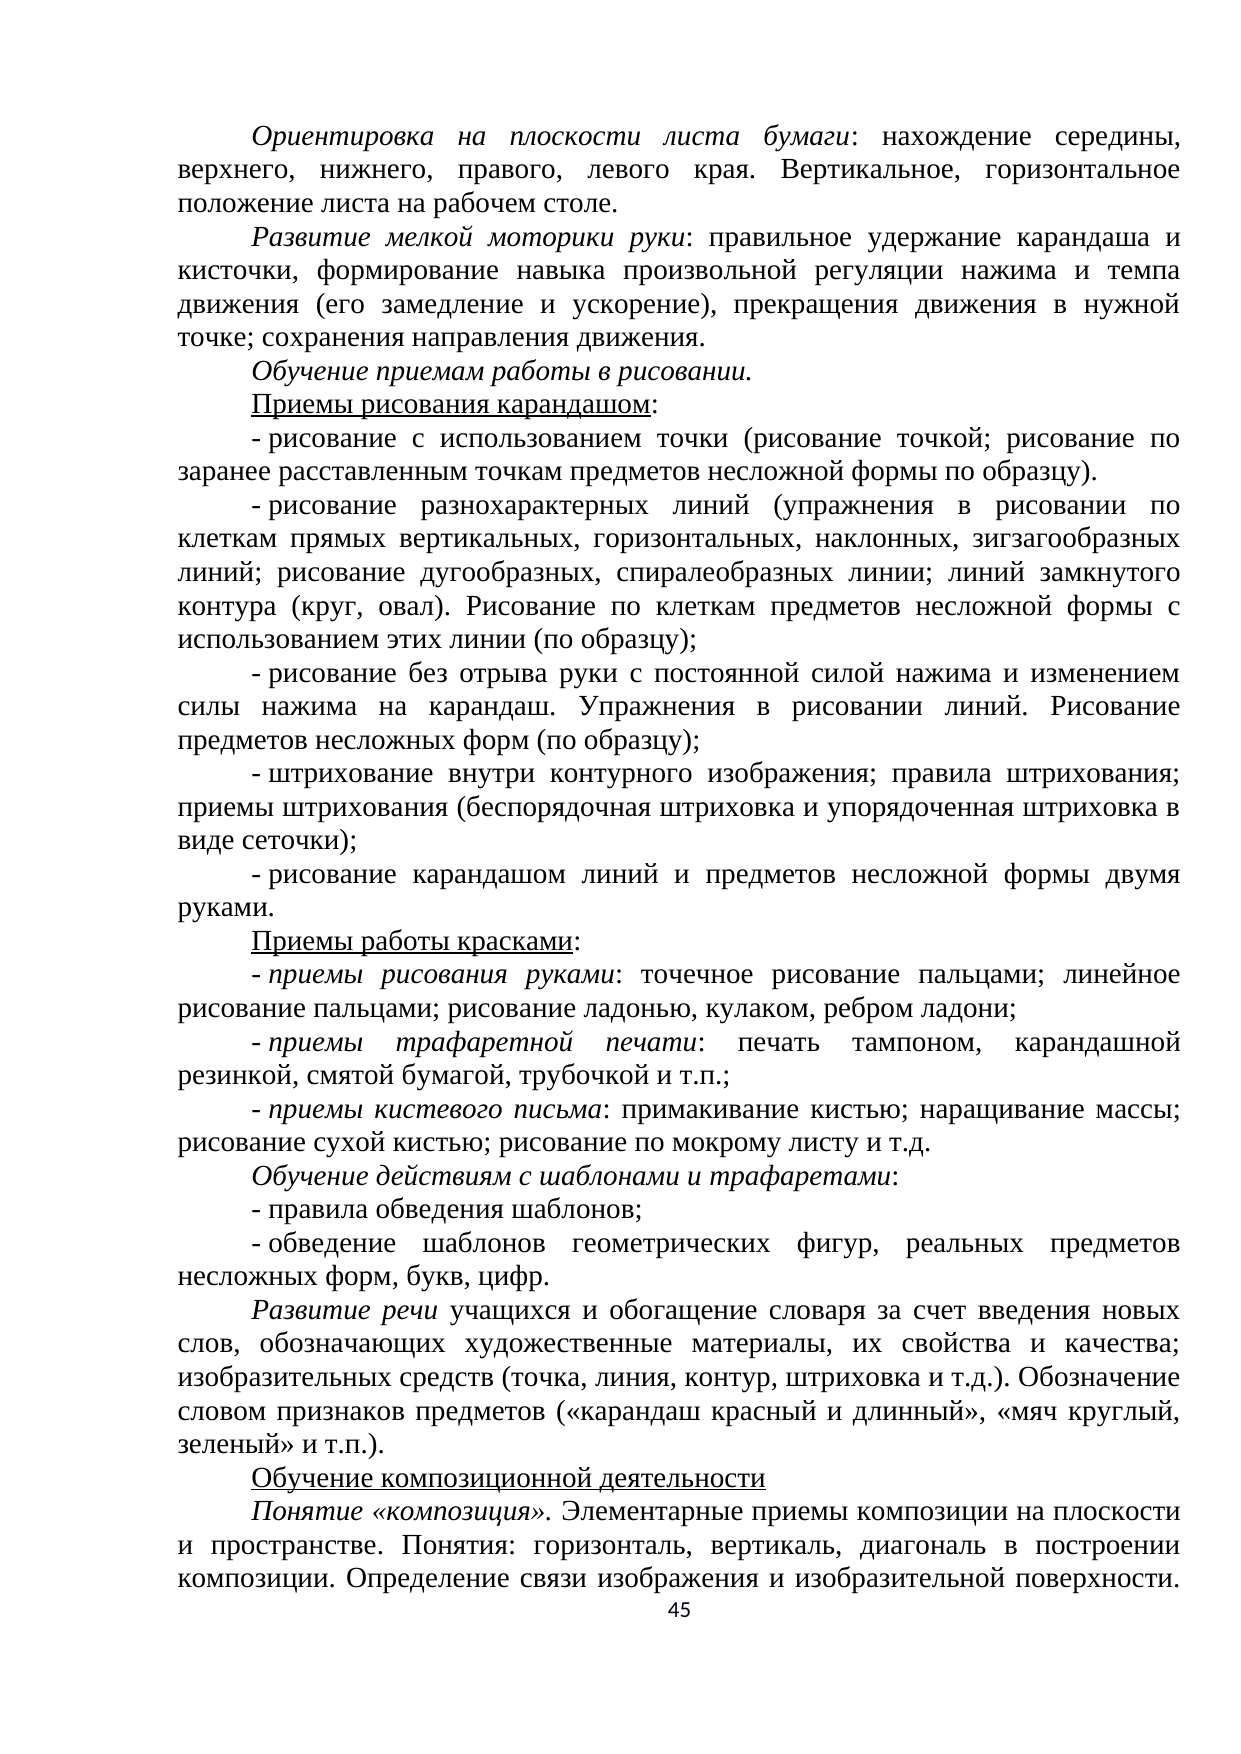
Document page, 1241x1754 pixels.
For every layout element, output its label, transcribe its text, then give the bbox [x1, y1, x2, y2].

text - приемы рисования руками: точечное рисование пальцами; линейное рисование пальцами; рисование ладонью, кулаком, ребром ладони; [177, 957, 1181, 1024]
text Обучение действиям с шаблонами и трафаретами: [177, 1158, 1181, 1191]
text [177, 1493, 1181, 1594]
text - рисование с использованием точки (рисование точкой; рисование по заранее расставленным точкам предметов несложной формы по образцу). [177, 420, 1181, 487]
text Развитие речи учащихся и обогащение словаря за счет введения новых слов, обозначающих художественные материалы, их свойства и качества; изобразительных средств (точка, линия, контур, штриховка и т.д.). Обозначение словом признаков предметов («карандаш красный и длинный», «мяч круглый, зеленый» и т.п.). [177, 1292, 1181, 1460]
text - обведение шаблонов геометрических фигур, реальных предметов несложных форм, букв, цифр. [177, 1225, 1181, 1292]
text Приемы рисования карандашом: [177, 386, 1181, 420]
text - штрихование внутри контурного изображения; правила штрихования; приемы штрихования (беспорядочная штриховка и упорядоченная штриховка в виде сеточки); [177, 755, 1181, 856]
text - рисование без отрыва руки с постоянной силой нажима и изменением силы нажима на карандаш. Упражнения в рисовании линий. Рисование предметов несложных форм (по образцу); [177, 655, 1181, 755]
text - рисование разнохарактерных линий (упражнения в рисовании по клеткам прямых вертикальных, горизонтальных, наклонных, зигзагообразных линий; рисование дугообразных, спиралеобразных линии; линий замкнутого контура (круг, овал). Рисование по клеткам предметов несложной формы с использованием этих линии (по образцу); [177, 487, 1181, 655]
text - рисование карандашом линий и предметов несложной формы двумя руками. [177, 856, 1181, 923]
text Обучение композиционной деятельности [177, 1460, 1181, 1493]
text Ориентировка на плоскости листа бумаги: нахождение середины, верхнего, нижнего, правого, левого края. Вертикальное, горизонтальное положение листа на рабочем столе. [177, 118, 1181, 219]
text Развитие мелкой моторики руки: правильное удержание карандаша и кисточки, формирование навыка произвольной регуляции нажима и темпа движения (его замедление и ускорение), прекращения движения в нужной точке; сохранения направления движения. [177, 219, 1181, 353]
text - правила обведения шаблонов; [177, 1191, 1181, 1225]
text Обучение приемам работы в рисовании. [177, 353, 1181, 386]
text - приемы трафаретной печати: печать тампоном, карандашной резинкой, смятой бумагой, трубочкой и т.п.; [177, 1024, 1181, 1091]
text Приемы работы красками: [177, 923, 1181, 957]
text - приемы кистевого письма: примакивание кистью; наращивание массы; рисование сухой кистью; рисование по мокрому листу и т.д. [177, 1091, 1181, 1158]
